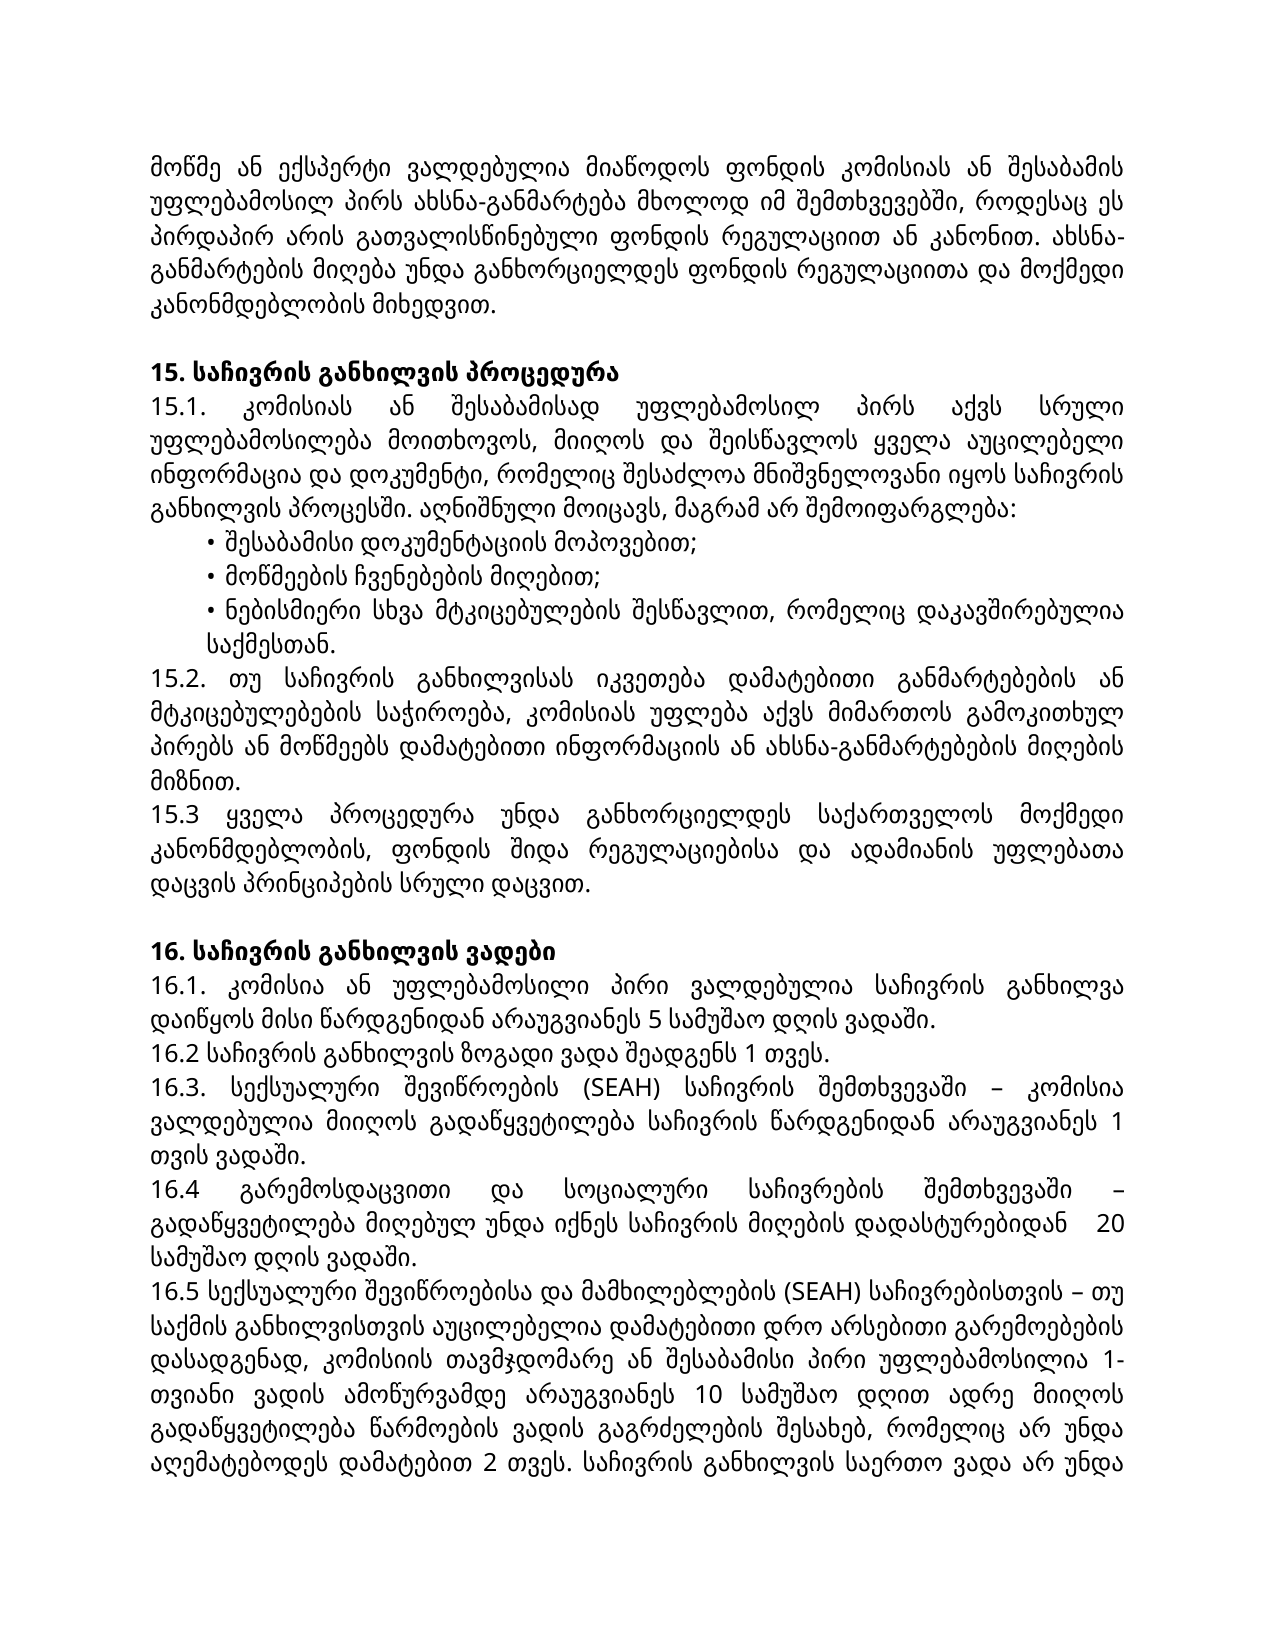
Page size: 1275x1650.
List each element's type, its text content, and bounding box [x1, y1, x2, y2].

text 16.3. სექსუალური შევიწროების (SEAH) საჩივრის შემთხვევაში – კომისია ვალდებულია მიიღოს გადაწყვეტილება საჩივრის წარდგენიდან არაუგვიანეს 1 თვის ვადაში. [150, 1070, 1125, 1172]
text • ნებისმიერი სხვა მტკიცებულების შესწავლით, რომელიც დაკავშირებულია საქმესთან. [206, 593, 1125, 661]
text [150, 1274, 1125, 1478]
text 16.1. კომისია ან უფლებამოსილი პირი ვალდებულია საჩივრის განხილვა დაიწყოს მისი წარდგენიდან არაუგვიანეს 5 სამუშაო დღის ვადაში. [150, 967, 1125, 1036]
text 15.1. კომისიას ან შესაბამისად უფლებამოსილ პირს აქვს სრული უფლებამოსილება მოითხოვოს, მიიღოს და შეისწავლოს ყველა აუცილებელი ინფორმაცია და დოკუმენტი, რომელიც შესაძლოა მნიშვნელოვანი იყოს საჩივრის განხილვის პროცესში. აღნიშნული მოიცავს, მაგრამ არ შემოიფარგლება: [150, 388, 1125, 525]
text მოწმე ან ექსპერტი ვალდებულია მიაწოდოს ფონდის კომისიას ან შესაბამის უფლებამოსილ პირს ახსნა-განმარტება მხოლოდ იმ შემთხვევებში, როდესაც ეს პირდაპირ არის გათვალისწინებული ფონდის რეგულაციით ან კანონით. ახსნა-განმარტების მიღება უნდა განხორციელდეს ფონდის რეგულაციითა და მოქმედი კანონმდებლობის მიხედვით. [150, 150, 1125, 320]
text 15.3 ყველა პროცედურა უნდა განხორციელდეს საქართველოს მოქმედი კანონმდებლობის, ფონდის შიდა რეგულაციებისა და ადამიანის უფლებათა დაცვის პრინციპების სრული დაცვით. [150, 797, 1125, 899]
text 16.2 საჩივრის განხილვის ზოგადი ვადა შეადგენს 1 თვეს. [150, 1036, 1125, 1070]
text 15. საჩივრის განხილვის პროცედურა [150, 354, 1125, 388]
text 15.2. თუ საჩივრის განხილვისას იკვეთება დამატებითი განმარტებების ან მტკიცებულებების საჭიროება, კომისიას უფლება აქვს მიმართოს გამოკითხულ პირებს ან მოწმეებს დამატებითი ინფორმაციის ან ახსნა-განმარტებების მიღების მიზნით. [150, 661, 1125, 797]
text • შესაბამისი დოკუმენტაციის მოპოვებით; [206, 525, 1125, 559]
text 16. საჩივრის განხილვის ვადები [150, 933, 1125, 967]
text • მოწმეების ჩვენებების მიღებით; [206, 559, 1125, 593]
text 16.4 გარემოსდაცვითი და სოციალური საჩივრების შემთხვევაში – გადაწყვეტილება მიღებულ უნდა იქნეს საჩივრის მიღების დადასტურებიდან 20 სამუშაო დღის ვადაში. [150, 1172, 1125, 1274]
